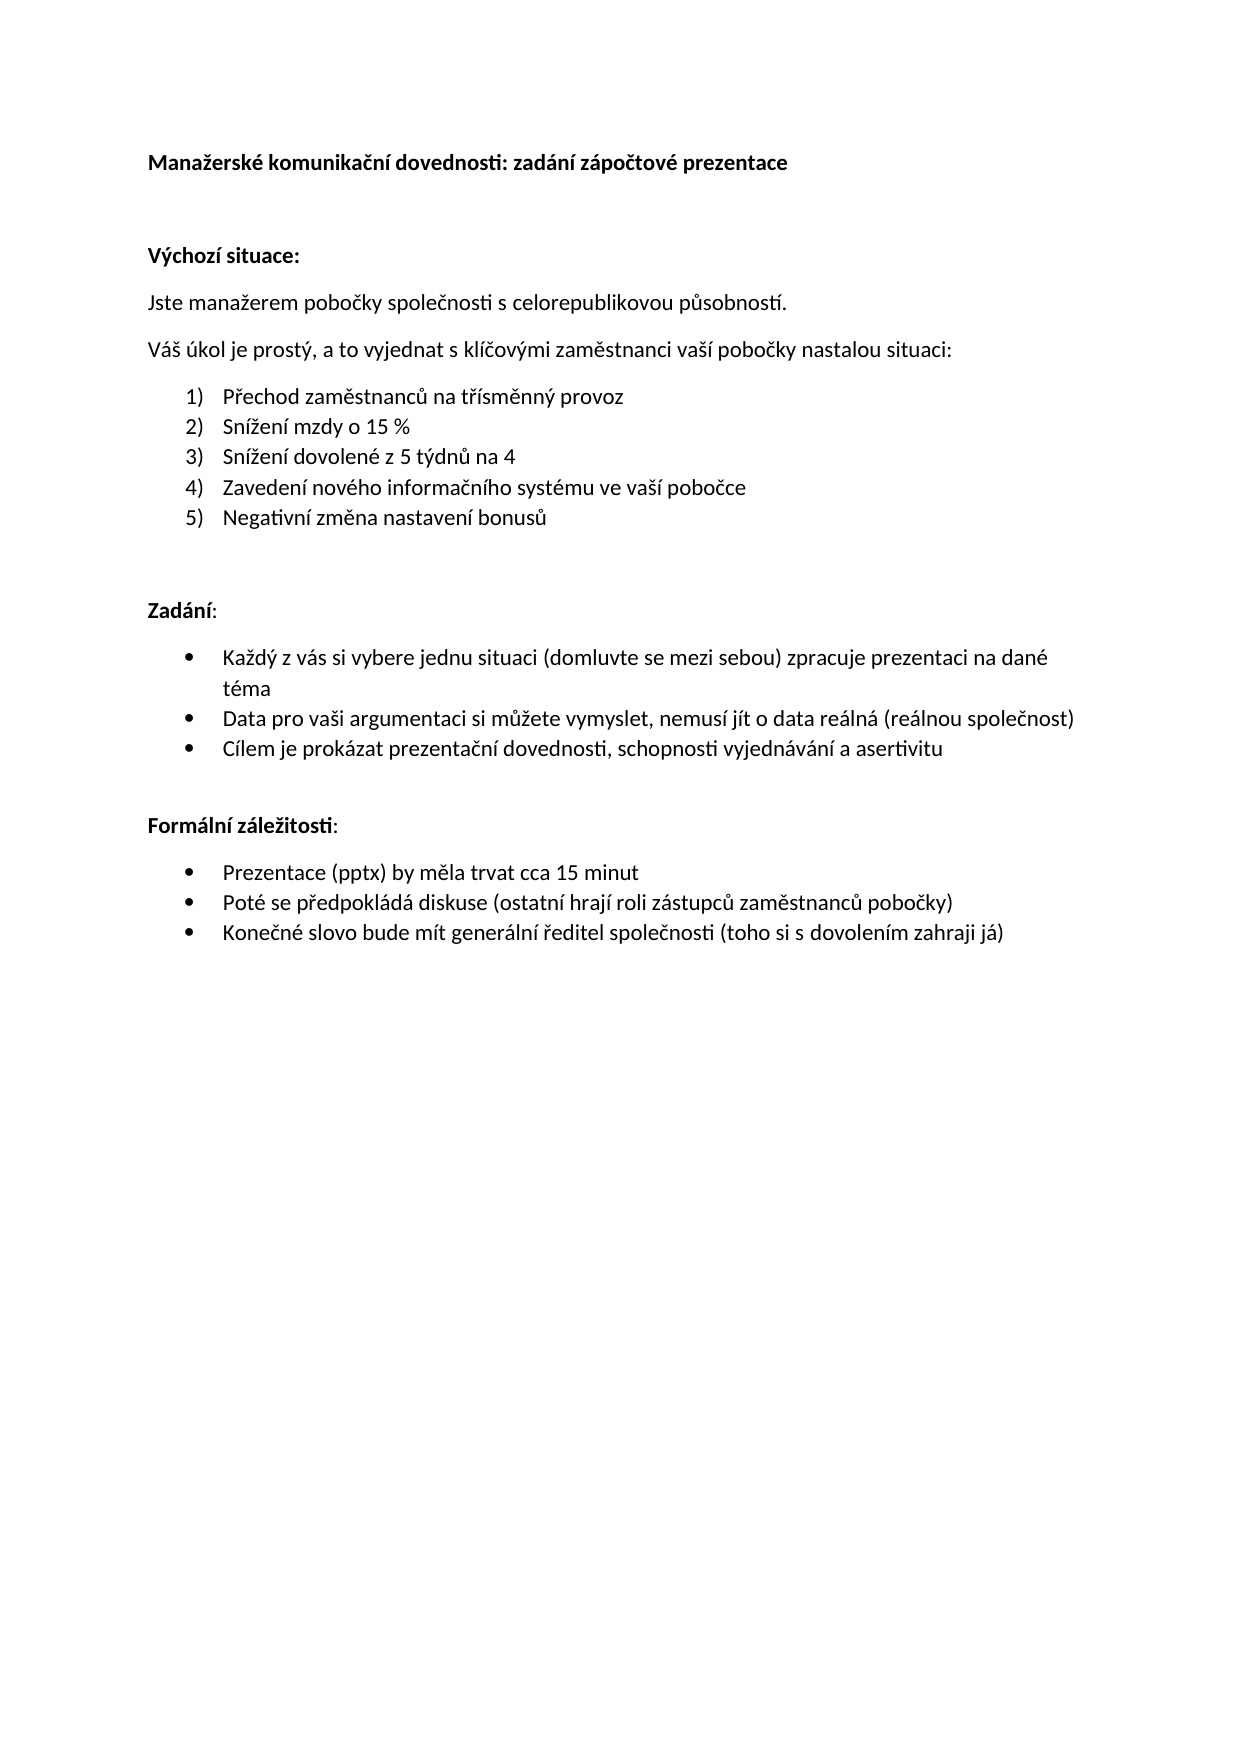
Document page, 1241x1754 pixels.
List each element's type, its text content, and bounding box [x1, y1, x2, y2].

list Každý z vás si vybere jednu situaci (domluvte se mezi sebou) zpracuje prezentaci na dané téma [185, 643, 1093, 702]
list Negativní změna nastavení bonusů [185, 503, 1093, 531]
text Výchozí situace: [148, 241, 1093, 269]
text Jste manažerem pobočky společnosti s celorepublikovou působností. [148, 288, 1093, 316]
text Manažerské komunikační dovednosti: zadání zápočtové prezentace [148, 148, 1093, 176]
text Zadání: [148, 597, 1093, 624]
list Přechod zaměstnanců na třísměnný provoz [185, 382, 1093, 410]
list Snížení mzdy o 15 % [185, 412, 1093, 440]
list Cílem je prokázat prezentační dovednosti, schopnosti vyjednávání a asertivitu [185, 734, 1093, 762]
text Váš úkol je prostý, a to vyjednat s klíčovými zaměstnanci vaší pobočky nastalou situaci: [148, 335, 1093, 363]
list Data pro vaši argumentaci si můžete vymyslet, nemusí jít o data reálná (reálnou společnost) [185, 704, 1093, 732]
list Snížení dovolené z 5 týdnů na 4 [185, 442, 1093, 470]
list Konečné slovo bude mít generální ředitel společnosti (toho si s dovolením zahraji já) [185, 918, 1093, 946]
list Prezentace (pptx) by měla trvat cca 15 minut [185, 858, 1093, 886]
list Poté se předpokládá diskuse (ostatní hrají roli zástupců zaměstnanců pobočky) [185, 888, 1093, 916]
list Zavedení nového informačního systému ve vaší pobočce [185, 473, 1093, 501]
text Formální záležitosti: [148, 811, 1093, 839]
